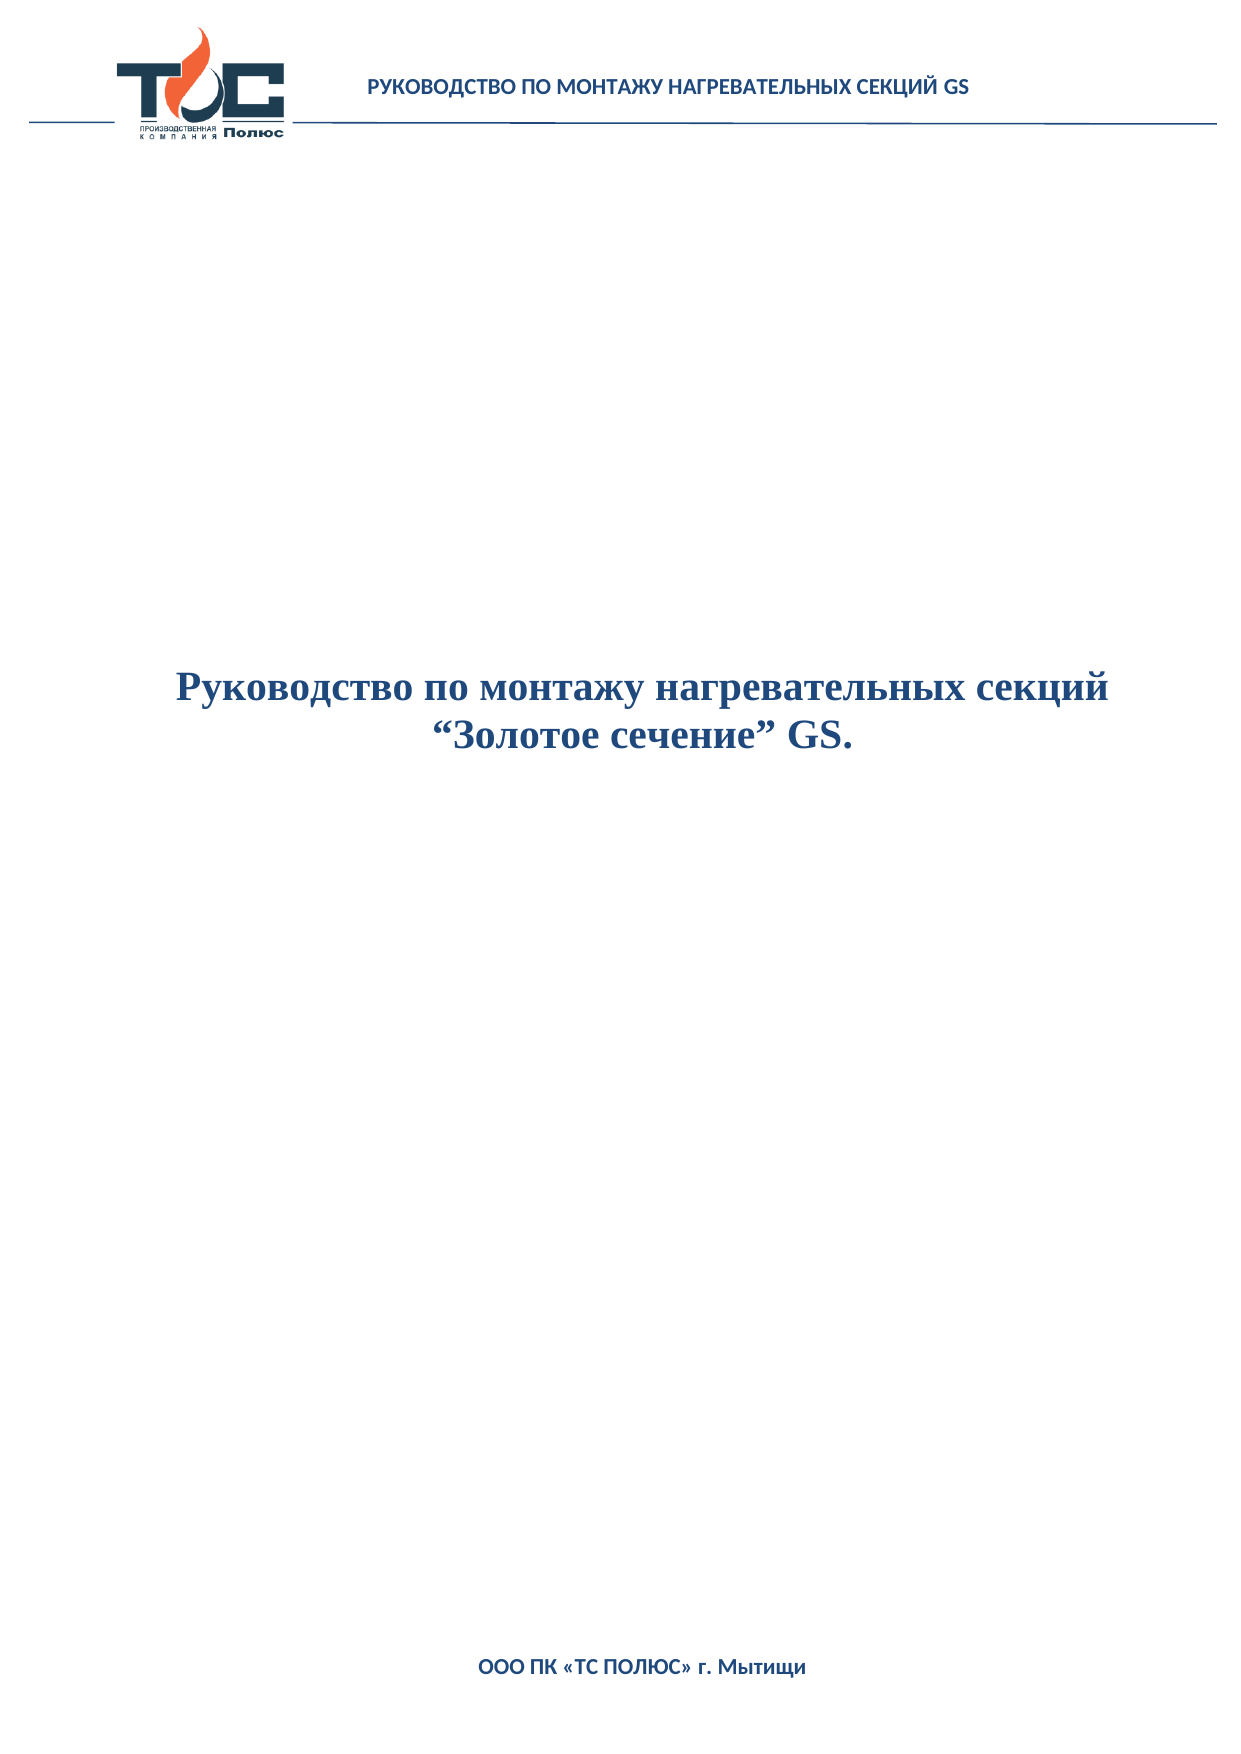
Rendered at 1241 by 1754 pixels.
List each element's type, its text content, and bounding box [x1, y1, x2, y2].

text Руководство по монтажу нагревательных секций “Золотое сечение” GS. [133, 661, 1152, 757]
picture [114, 27, 293, 143]
